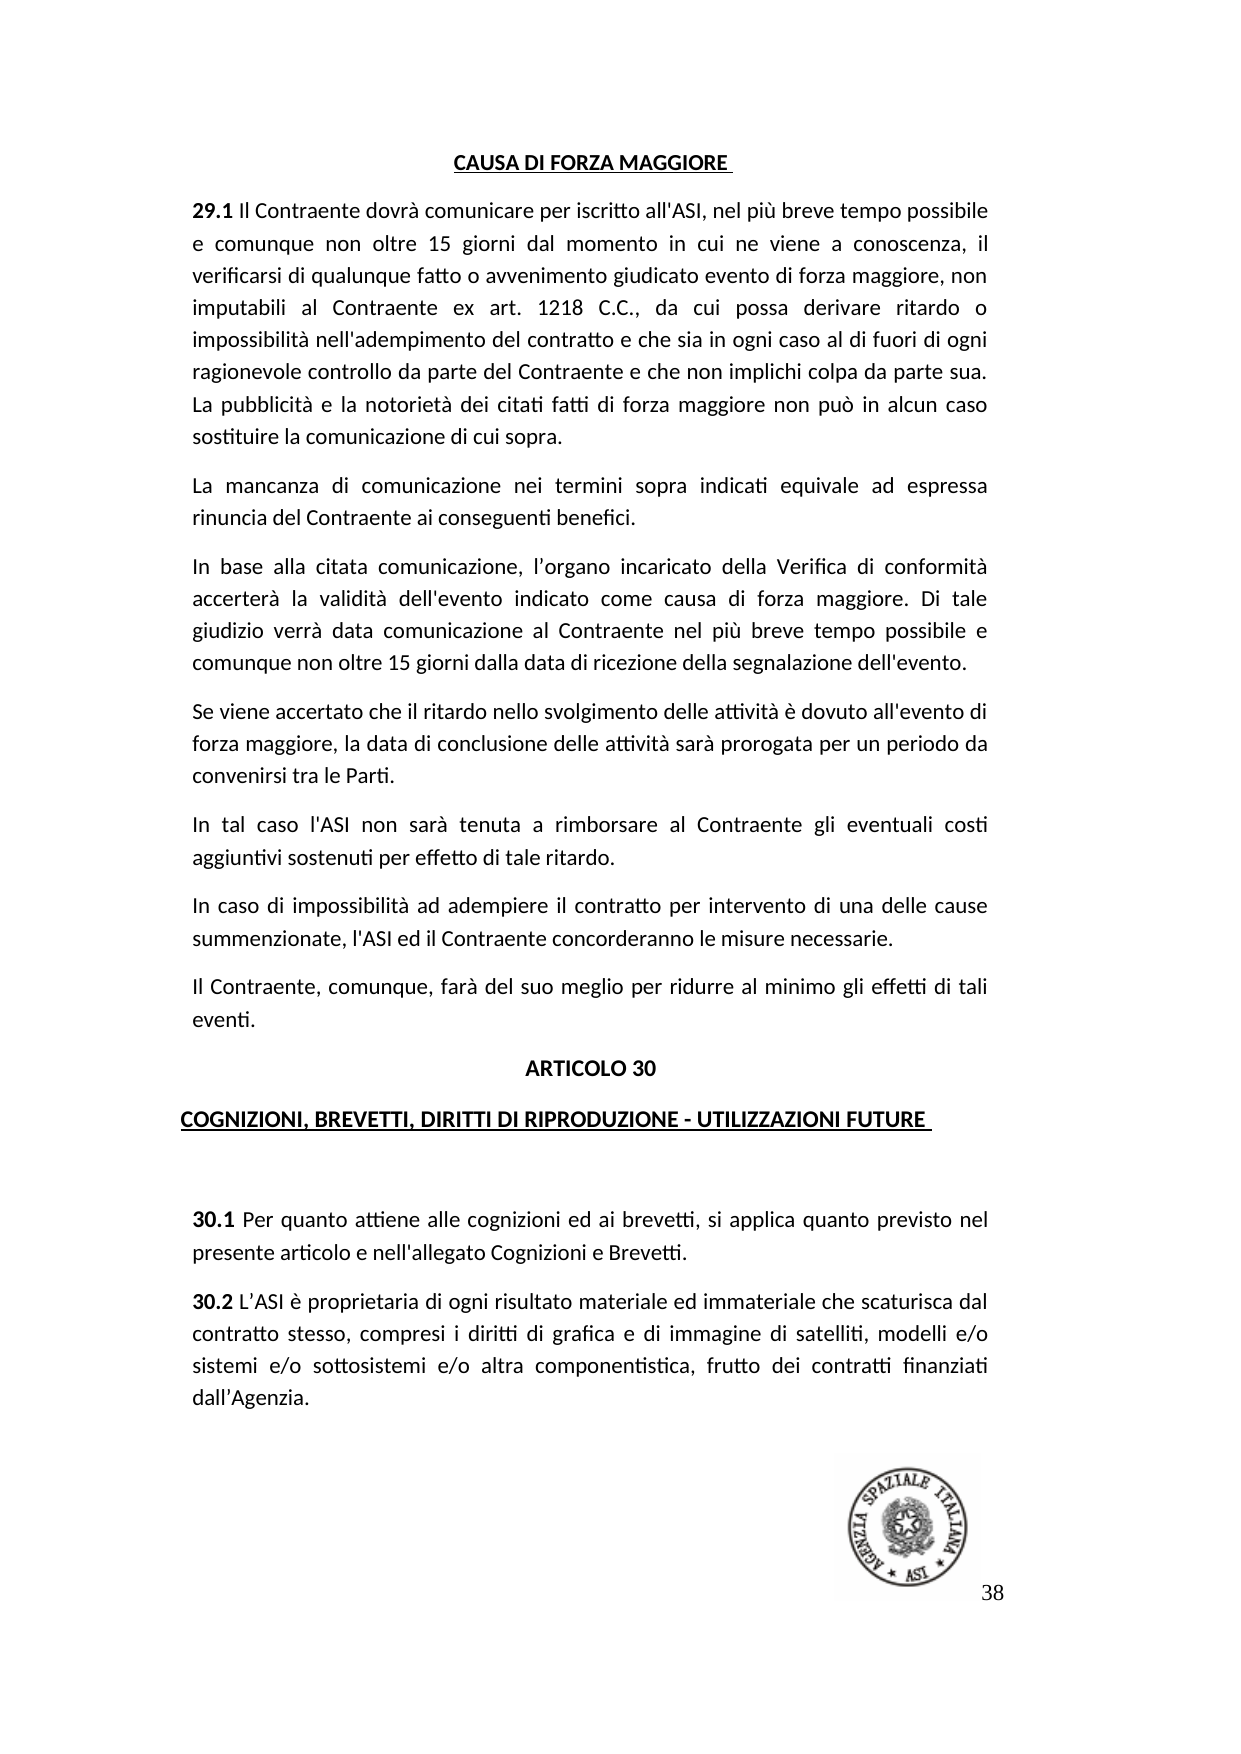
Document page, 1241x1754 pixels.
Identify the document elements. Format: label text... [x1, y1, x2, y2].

picture [834, 1453, 982, 1601]
text Il Contraente, comunque, farà del suo meglio per ridurre al minimo gli effetti di tali eventi. [192, 972, 989, 1033]
text La mancanza di comunicazione nei termini sopra indicati equivale ad espressa rinuncia del Contraente ai conseguenti benefici. [192, 471, 989, 531]
text 29.1 Il Contraente dovrà comunicare per iscritto all'ASI, nel più breve tempo possibile e comunque non oltre 15 giorni dal momento in cui ne viene a conoscenza, il verificarsi di qualunque fatto o avvenimento giudicato evento di forza maggiore, non imputabili al Contraente ex art. 1218 C.C., da cui possa derivare ritardo o impossibilità nell'adempimento del contratto e che sia in ogni caso al di fuori di ogni ragionevole controllo da parte del Contraente e che non implichi colpa da parte sua. La pubblicità e la notorietà dei citati fatti di forza maggiore non può in alcun caso sostituire la comunicazione di cui sopra. [192, 197, 989, 450]
text Se viene accertato che il ritardo nello svolgimento delle attività è dovuto all'evento di forza maggiore, la data di conclusione delle attività sarà prorogata per un periodo da convenirsi tra le Parti. [192, 697, 989, 789]
text 30.1 Per quanto attiene alle cognizioni ed ai brevetti, si applica quanto previsto nel presente articolo e nell'allegato Cognizioni e Brevetti. [192, 1204, 989, 1266]
text In base alla citata comunicazione, l’organo incaricato della Verifica di conformità accerterà la validità dell'evento indicato come causa di forza maggiore. Di tale giudizio verrà data comunicazione al Contraente nel più breve tempo possibile e comunque non oltre 15 giorni dalla data di ricezione della segnalazione dell'evento. [192, 552, 989, 676]
text In caso di impossibilità ad adempiere il contratto per intervento di una delle cause summenzionate, l'ASI ed il Contraente concorderanno le misure necessarie. [192, 891, 989, 952]
text ARTICOLO 30 [192, 1053, 989, 1083]
text CAUSA DI FORZA MAGGIORE [192, 148, 989, 176]
text 30.2 L’ASI è proprietaria di ogni risultato materiale ed immateriale che scaturisca dal contratto stesso, compresi i diritti di grafica e di immagine di satelliti, modelli e/o sistemi e/o sottosistemi e/o altra componentistica, frutto dei contratti finanziati dall’Agenzia. [192, 1287, 989, 1411]
text COGNIZIONI, BREVETTI, DIRITTI DI RIPRODUZIONE - UTILIZZAZIONI FUTURE [117, 1104, 989, 1133]
text In tal caso l'ASI non sarà tenuta a rimborsare al Contraente gli eventuali costi aggiuntivi sostenuti per effetto di tale ritardo. [192, 810, 989, 871]
